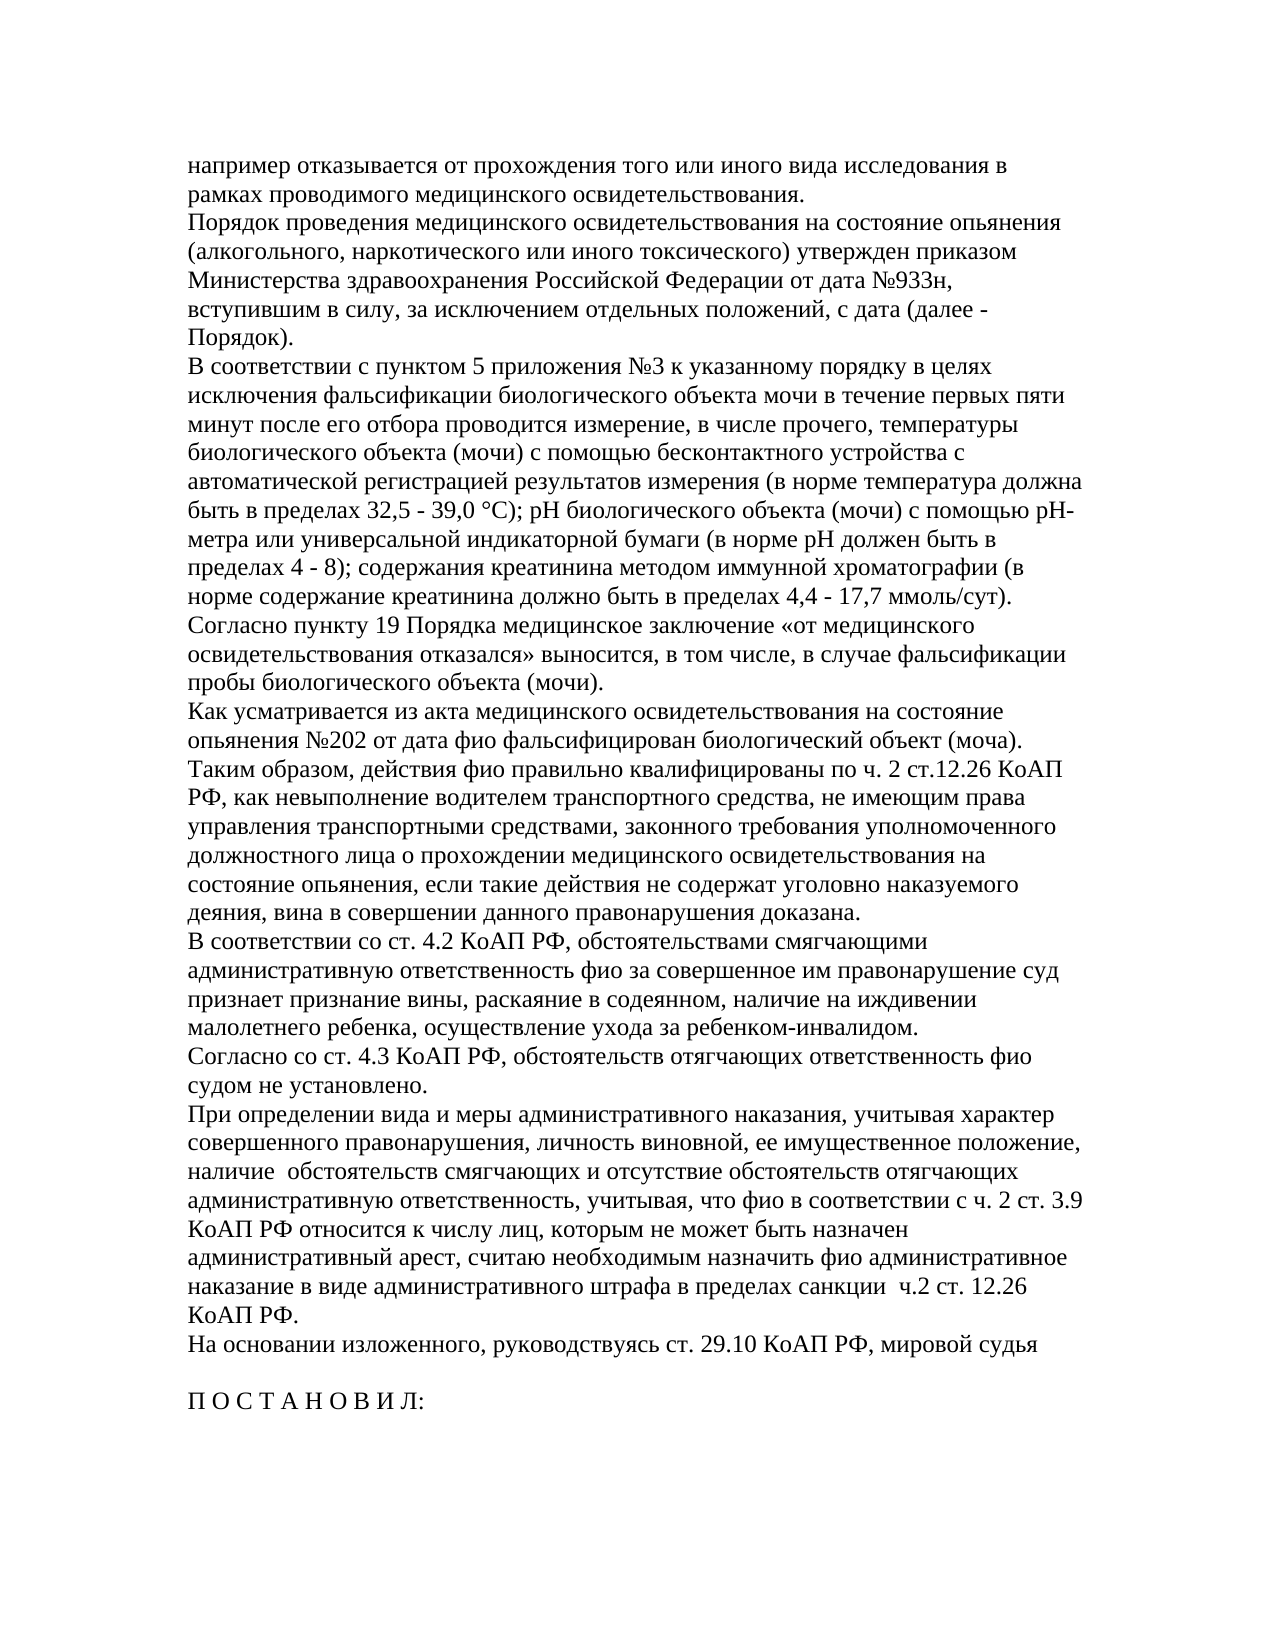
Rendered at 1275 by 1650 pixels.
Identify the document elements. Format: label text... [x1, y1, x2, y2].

text Согласно пункту 19 Порядка медицинское заключение «от медицинского освидетельствования отказался» выносится, в том числе, в случае фальсификации пробы биологического объекта (мочи). [187, 610, 1087, 696]
text В соответствии со ст. 4.2 КоАП РФ, обстоятельствами смягчающими административную ответственность фио за совершенное им правонарушение суд признает признание вины, раскаяние в содеянном, наличие на иждивении малолетнего ребенка, осуществление ухода за ребенком-инвалидом. [187, 926, 1087, 1041]
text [187, 150, 1087, 207]
text При определении вида и меры административного наказания, учитывая характер совершенного правонарушения, личность виновной, ее имущественное положение, наличие обстоятельств смягчающих и отсутствие обстоятельств отягчающих административную ответственность, учитывая, что фио в соответствии с ч. 2 ст. 3.9 КоАП РФ относится к числу лиц, которым не может быть назначен административный арест, считаю необходимым назначить фио административное наказание в виде административного штрафа в пределах санкции ч.2 ст. 12.26 КоАП РФ. [187, 1099, 1087, 1329]
text П О С Т А Н О В И Л: [187, 1386, 1087, 1415]
text На основании изложенного, руководствуясь ст. 29.10 КоАП РФ, мировой судья [187, 1329, 1087, 1357]
text В соответствии с пунктом 5 приложения №3 к указанному порядку в целях исключения фальсификации биологического объекта мочи в течение первых пяти минут после его отбора проводится измерение, в числе прочего, температуры биологического объекта (мочи) с помощью бесконтактного устройства с автоматической регистрацией результатов измерения (в норме температура должна быть в пределах 32,5 - 39,0 °C); pH биологического объекта (мочи) с помощью pH-метра или универсальной индикаторной бумаги (в норме pH должен быть в пределах 4 - 8); содержания креатинина методом иммунной хроматографии (в норме содержание креатинина должно быть в пределах 4,4 - 17,7 ммоль/сут). [187, 351, 1087, 610]
text Таким образом, действия фио правильно квалифицированы по ч. 2 ст.12.26 КоАП РФ, как невыполнение водителем транспортного средства, не имеющим права управления транспортными средствами, законного требования уполномоченного должностного лица о прохождении медицинского освидетельствования на состояние опьянения, если такие действия не содержат уголовно наказуемого деяния, вина в совершении данного правонарушения доказана. [187, 754, 1087, 926]
text Согласно со ст. 4.3 КоАП РФ, обстоятельств отягчающих ответственность фио судом не установлено. [187, 1041, 1087, 1099]
text Порядок проведения медицинского освидетельствования на состояние опьянения (алкогольного, наркотического или иного токсического) утвержден приказом Министерства здравоохранения Российской Федерации от дата №933н, вступившим в силу, за исключением отдельных положений, с дата (далее - Порядок). [187, 207, 1087, 351]
text Как усматривается из акта медицинского освидетельствования на состояние опьянения №202 от дата фио фальсифицирован биологический объект (моча). [187, 696, 1087, 754]
